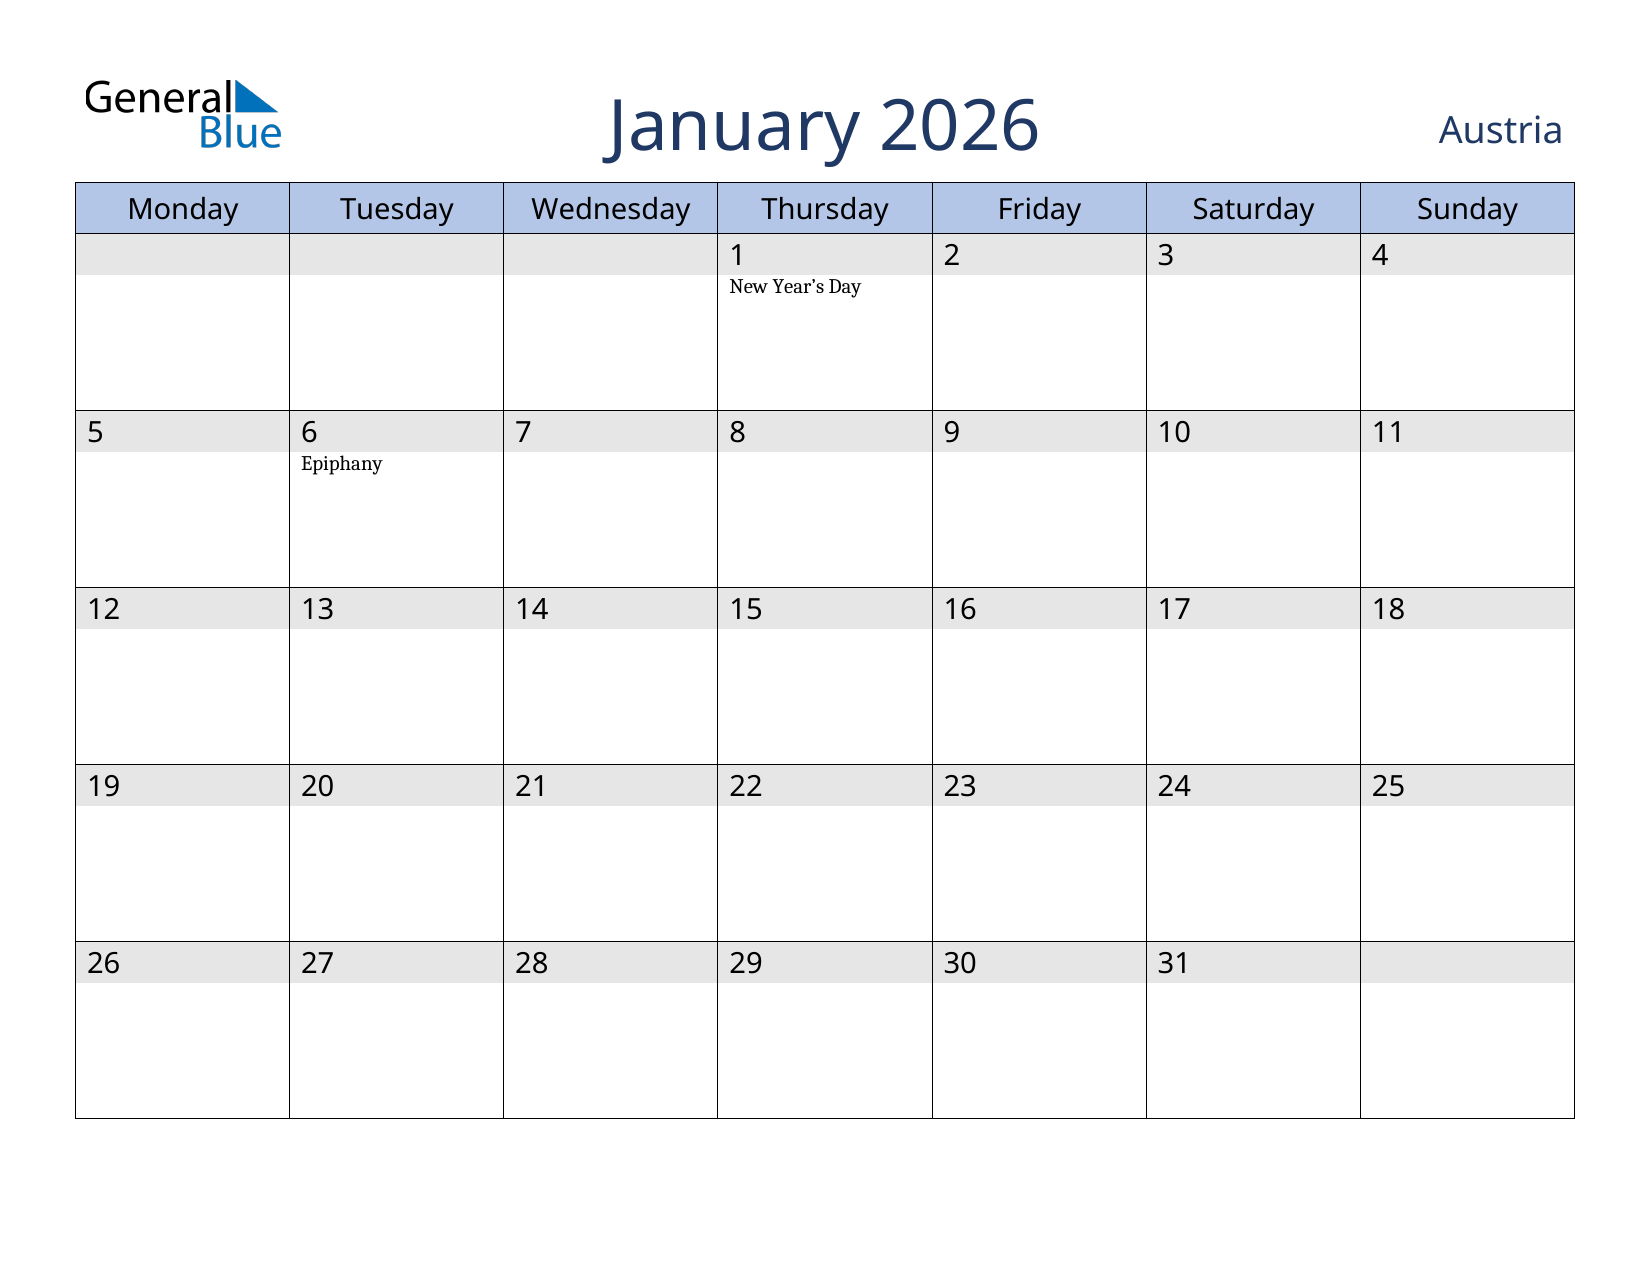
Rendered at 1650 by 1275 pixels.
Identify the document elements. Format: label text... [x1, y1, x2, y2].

table_cell [290, 983, 503, 1118]
table_cell 11 [1361, 411, 1574, 452]
table_cell [1361, 983, 1574, 1118]
table_cell 9 [933, 411, 1146, 452]
table_cell [504, 452, 717, 587]
table_cell 30 [933, 942, 1146, 983]
table_cell 23 [933, 765, 1146, 806]
table_cell [76, 806, 289, 941]
table_cell [504, 234, 717, 275]
table_cell 4 [1361, 234, 1574, 275]
table_cell [933, 806, 1146, 941]
table_cell [718, 983, 932, 1118]
table_cell 7 [504, 411, 717, 452]
table_cell 3 [1147, 234, 1360, 275]
table_cell [76, 452, 289, 587]
table_cell 16 [933, 588, 1146, 629]
picture [86, 80, 281, 148]
table_cell [504, 629, 717, 764]
table_cell [76, 983, 289, 1118]
table_cell Monday [76, 183, 289, 233]
table_cell [290, 806, 503, 941]
table_cell [1147, 452, 1360, 587]
table_cell [290, 629, 503, 764]
table_cell 6 [290, 411, 503, 452]
table_cell 5 [76, 411, 289, 452]
table_cell [290, 234, 503, 275]
table_cell 15 [718, 588, 932, 629]
table_cell 24 [1147, 765, 1360, 806]
table_cell 13 [290, 588, 503, 629]
table_cell [290, 275, 503, 410]
table_cell [76, 275, 289, 410]
table_cell [1361, 942, 1574, 983]
table_cell 28 [504, 942, 717, 983]
table_cell 17 [1147, 588, 1360, 629]
table_cell [718, 452, 932, 587]
table_cell [718, 806, 932, 941]
table_cell 2 [933, 234, 1146, 275]
table_cell [933, 983, 1146, 1118]
table_cell [1147, 983, 1360, 1118]
table_cell Thursday [718, 183, 932, 233]
table_cell 10 [1147, 411, 1360, 452]
table_cell Tuesday [290, 183, 503, 233]
table_cell [1147, 806, 1360, 941]
table_cell 20 [290, 765, 503, 806]
table_cell Epiphany [290, 452, 503, 587]
table_cell 12 [76, 588, 289, 629]
table_cell [76, 234, 289, 275]
table_cell New Year’s Day [718, 275, 932, 410]
table_cell Saturday [1147, 183, 1360, 233]
table_cell 1 [718, 234, 932, 275]
table_cell Friday [933, 183, 1146, 233]
table_header January 2026 [504, 75, 1146, 182]
table_cell [1361, 629, 1574, 764]
table_cell 18 [1361, 588, 1574, 629]
table_cell [1361, 275, 1574, 410]
table_cell [76, 629, 289, 764]
table_cell 27 [290, 942, 503, 983]
table_cell Sunday [1361, 183, 1574, 233]
table_cell 22 [718, 765, 932, 806]
table_cell 31 [1147, 942, 1360, 983]
table_cell [718, 629, 932, 764]
table_cell [1147, 275, 1360, 410]
table_cell 19 [76, 765, 289, 806]
table_header Austria [1146, 75, 1574, 182]
table_cell 8 [718, 411, 932, 452]
table_cell [504, 983, 717, 1118]
table_cell 21 [504, 765, 717, 806]
table_cell [1147, 629, 1360, 764]
table_cell [504, 275, 717, 410]
table_cell 26 [76, 942, 289, 983]
table_cell [1361, 452, 1574, 587]
table_header [76, 75, 503, 182]
table_cell 25 [1361, 765, 1574, 806]
table_cell [933, 629, 1146, 764]
table_cell Wednesday [504, 183, 717, 233]
table_cell [1361, 806, 1574, 941]
table_cell [933, 452, 1146, 587]
table_cell 29 [718, 942, 932, 983]
table_cell [504, 806, 717, 941]
table_cell [933, 275, 1146, 410]
table_cell 14 [504, 588, 717, 629]
